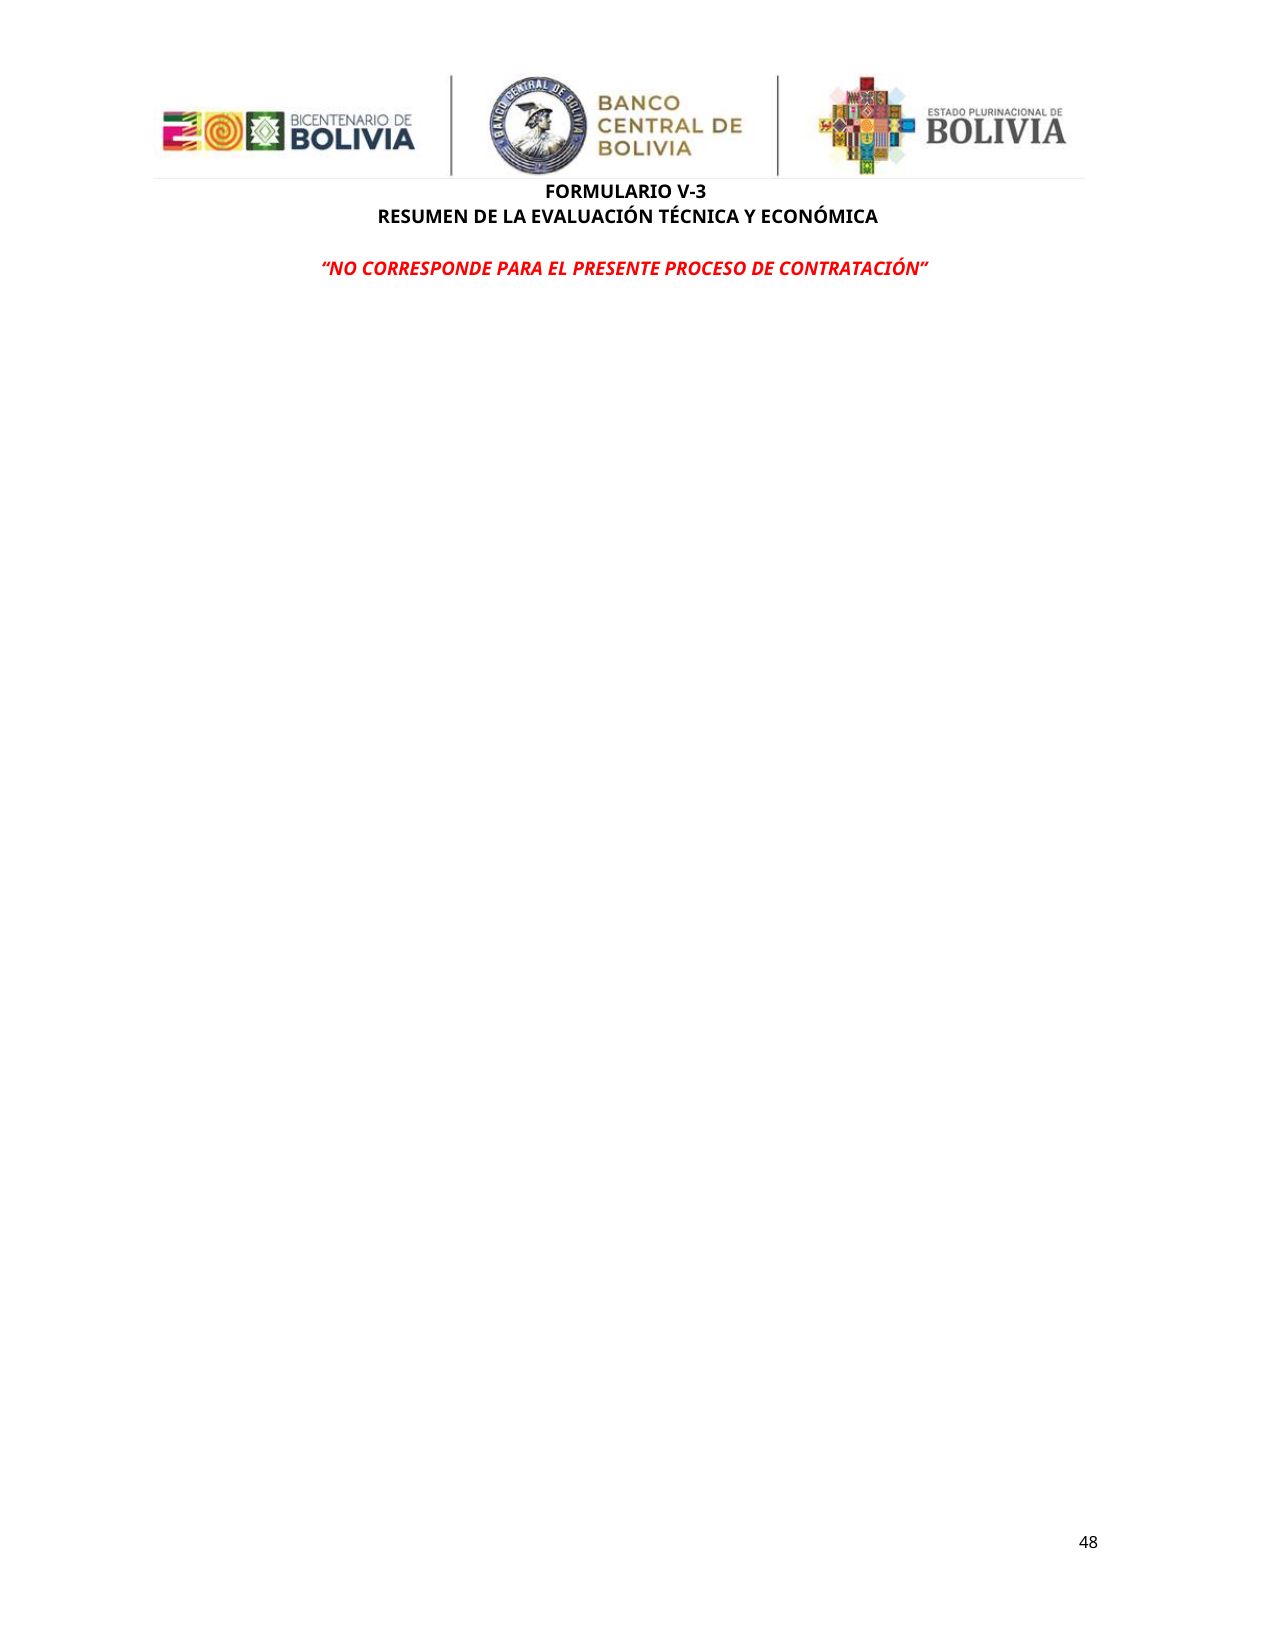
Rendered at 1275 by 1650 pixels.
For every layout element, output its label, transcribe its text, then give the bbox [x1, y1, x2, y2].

text RESUMEN DE LA EVALUACIÓN TÉCNICA Y ECONÓMICA [153, 204, 1098, 229]
text FORMULARIO V-3 [153, 178, 1098, 204]
picture [153, 73, 1085, 179]
text “NO CORRESPONDE PARA EL PRESENTE PROCESO DE CONTRATACIÓN” [153, 255, 1098, 280]
